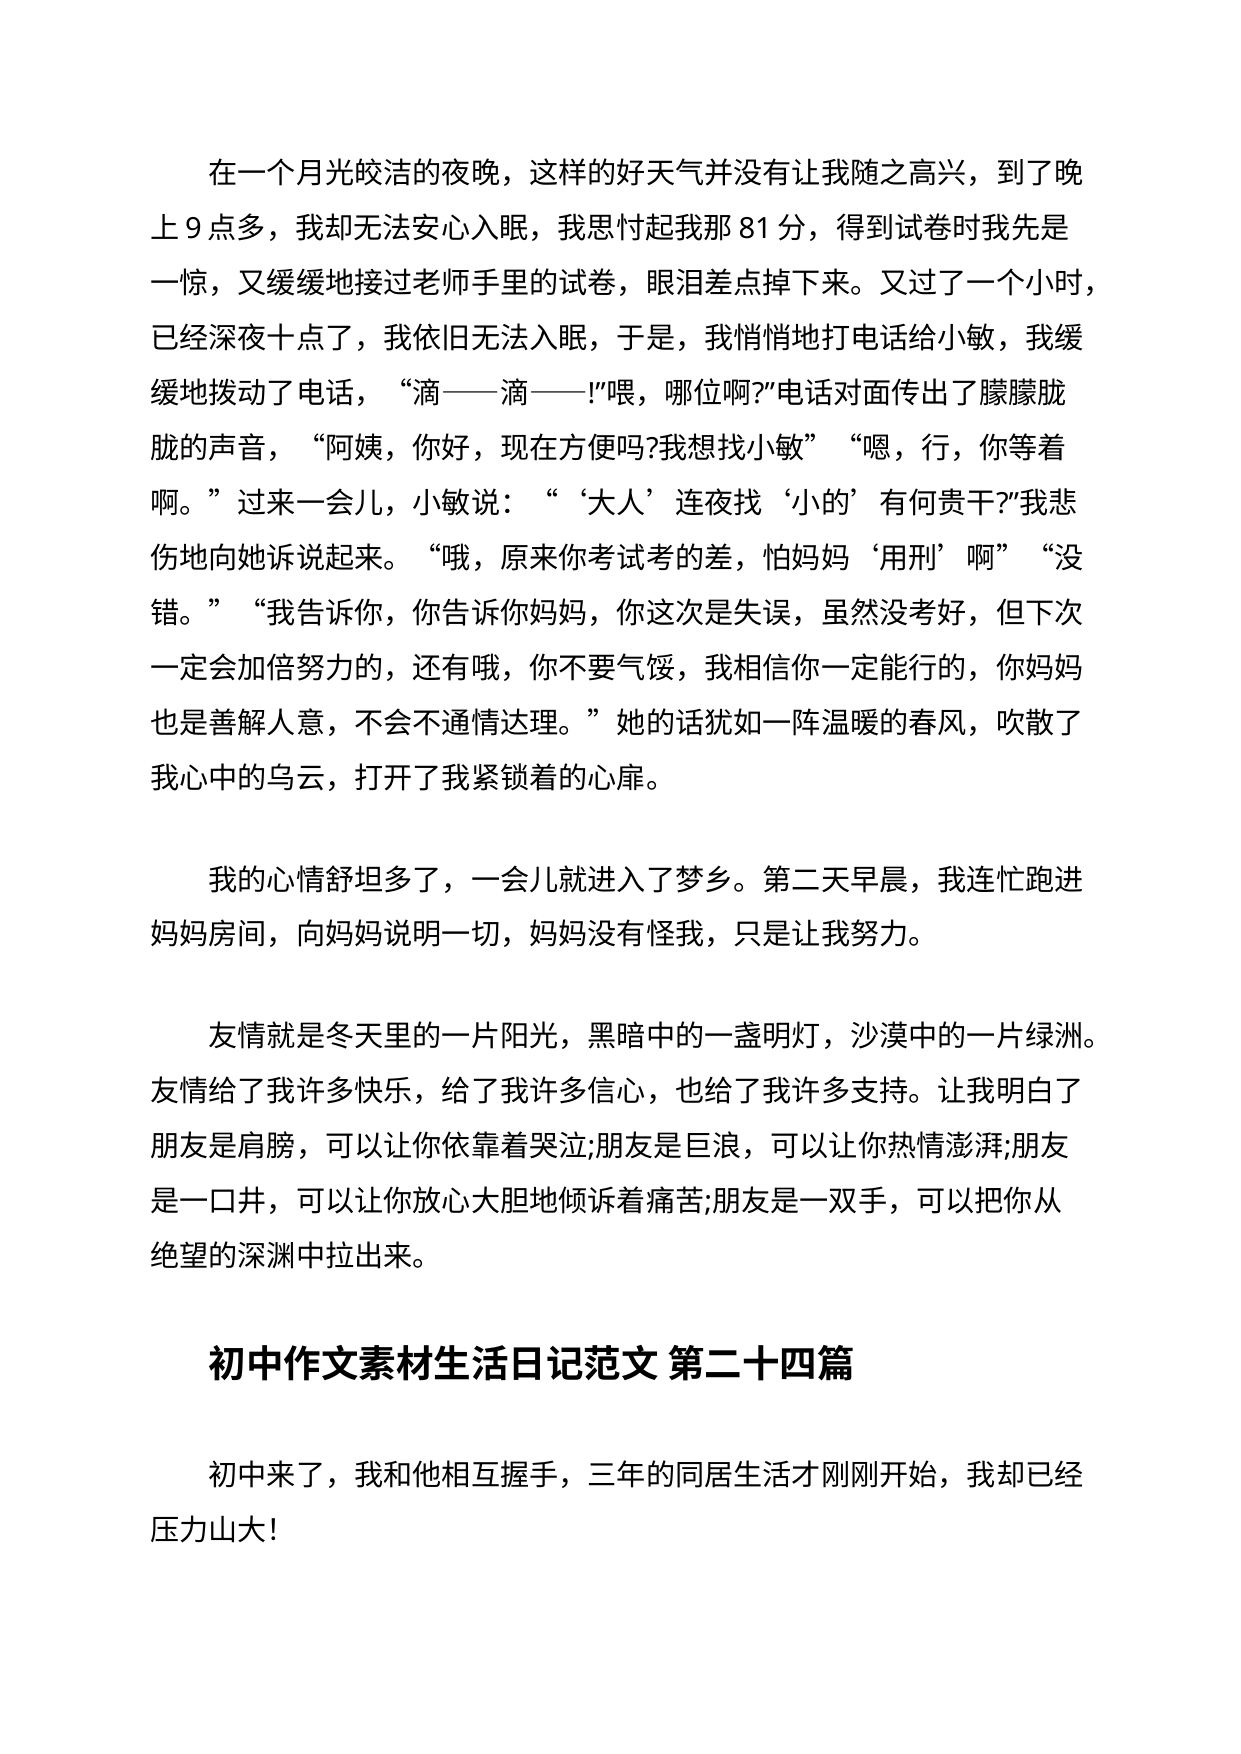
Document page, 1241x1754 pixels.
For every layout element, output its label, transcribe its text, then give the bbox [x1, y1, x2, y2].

text 在一个月光皎洁的夜晚，这样的好天气并没有让我随之高兴，到了晚上9点多，我却无法安心入眠，我思忖起我那81分，得到试卷时我先是一惊，又缓缓地接过老师手里的试卷，眼泪差点掉下来。又过了一个小时，已经深夜十点了，我依旧无法入眠，于是，我悄悄地打电话给小敏，我缓缓地拨动了电话，“滴——滴——!”喂，哪位啊?”电话对面传出了朦朦胧胧的声音，“阿姨，你好，现在方便吗?我想找小敏”“嗯，行，你等着啊。”过来一会儿，小敏说：“‘大人’连夜找‘小的’有何贵干?”我悲伤地向她诉说起来。“哦，原来你考试考的差，怕妈妈‘用刑’啊”“没错。”“我告诉你，你告诉你妈妈，你这次是失误，虽然没考好，但下次一定会加倍努力的，还有哦，你不要气馁，我相信你一定能行的，你妈妈也是善解人意，不会不通情达理。”她的话犹如一阵温暖的春风，吹散了我心中的乌云，打开了我紧锁着的心扉。 [150, 150, 1090, 797]
text 友情就是冬天里的一片阳光，黑暗中的一盏明灯，沙漠中的一片绿洲。友情给了我许多快乐，给了我许多信心，也给了我许多支持。让我明白了朋友是肩膀，可以让你依靠着哭泣;朋友是巨浪，可以让你热情澎湃;朋友是一口井，可以让你放心大胆地倾诉着痛苦;朋友是一双手，可以把你从绝望的深渊中拉出来。 [150, 1013, 1090, 1275]
text 初中来了，我和他相互握手，三年的同居生活才刚刚开始，我却已经压力山大！ [150, 1452, 1090, 1549]
text 我的心情舒坦多了，一会儿就进入了梦乡。第二天早晨，我连忙跑进妈妈房间，向妈妈说明一切，妈妈没有怪我，只是让我努力。 [150, 856, 1090, 953]
text 初中作文素材生活日记范文 第二十四篇 [150, 1334, 1090, 1388]
